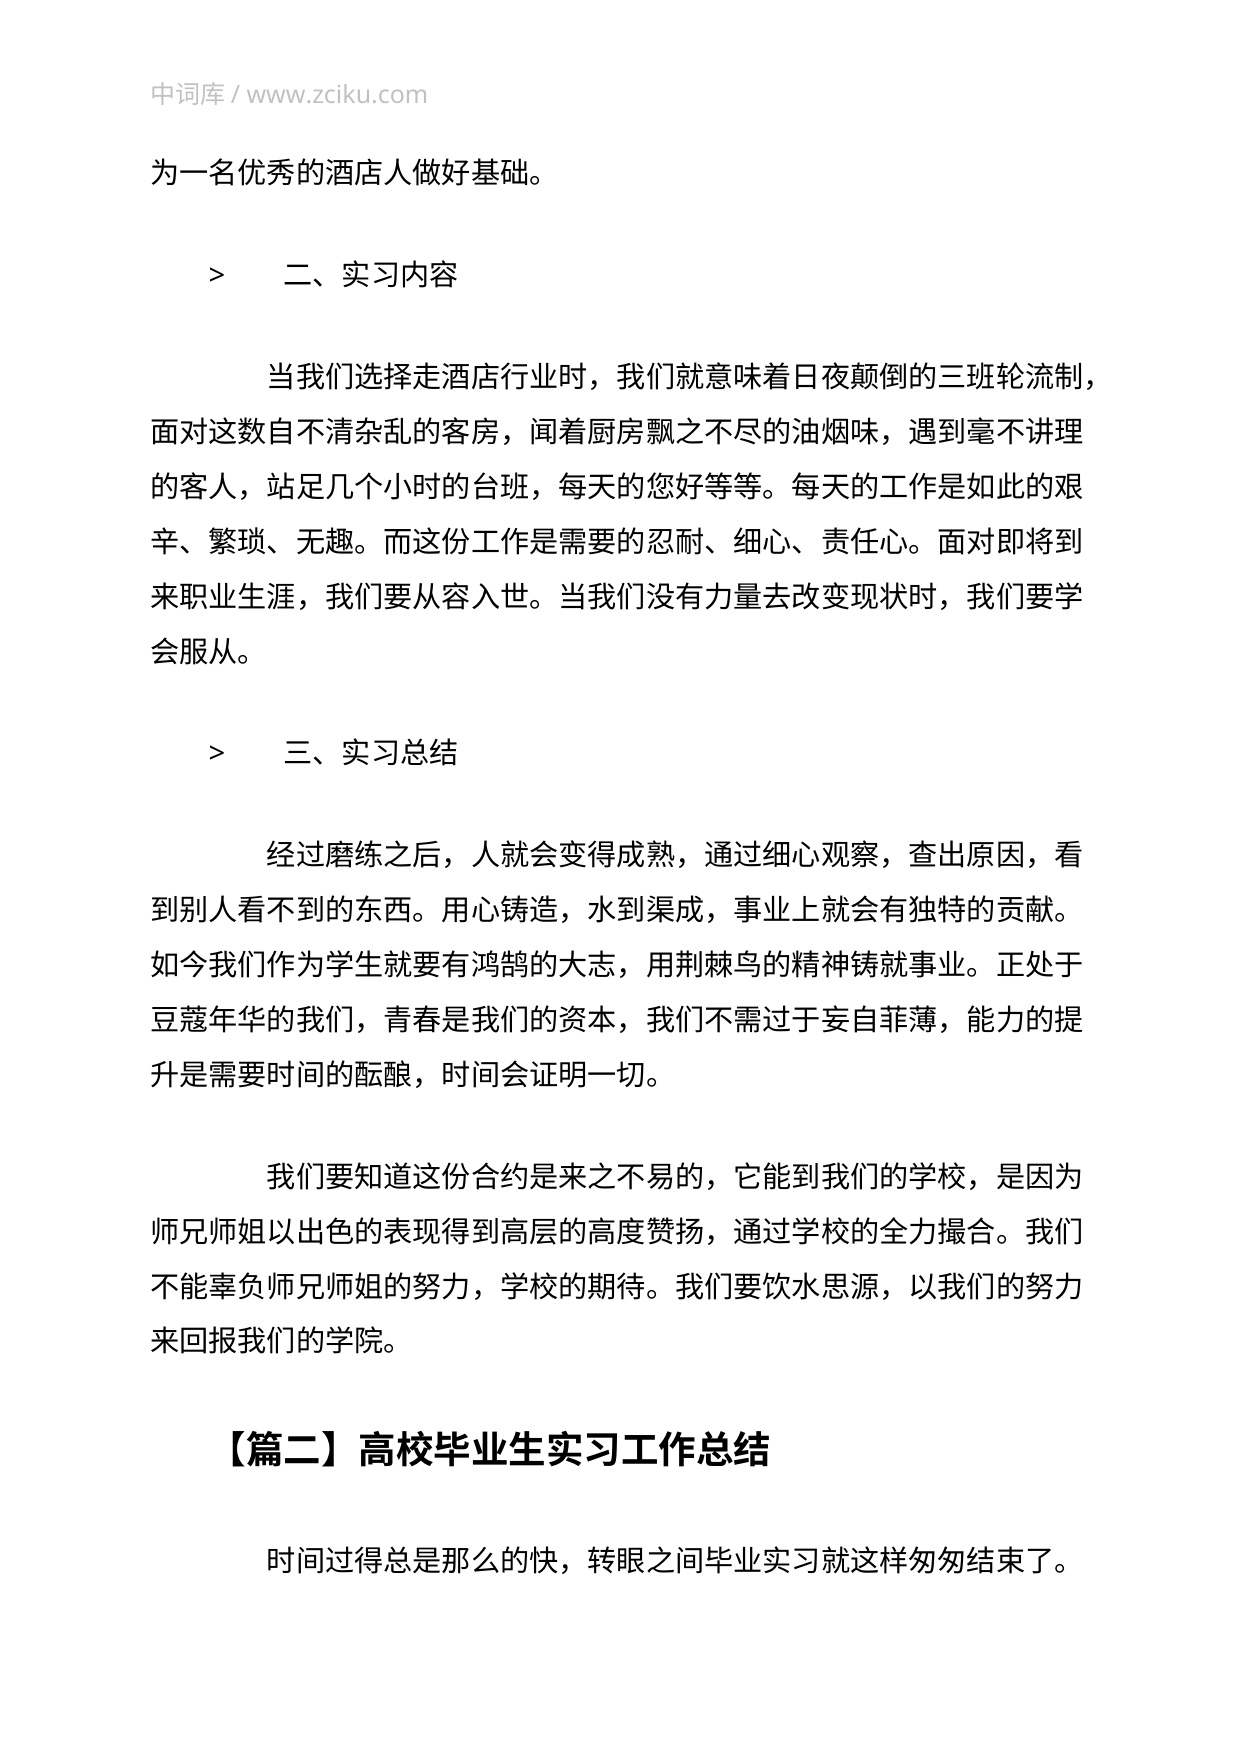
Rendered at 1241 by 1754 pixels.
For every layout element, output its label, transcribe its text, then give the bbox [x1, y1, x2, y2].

text 我们要知道这份合约是来之不易的，它能到我们的学校，是因为师兄师姐以出色的表现得到高层的高度赞扬，通过学校的全力撮合。我们不能辜负师兄师姐的努力，学校的期待。我们要饮水思源，以我们的努力来回报我们的学院。 [150, 1153, 1090, 1360]
text > 三、实习总结 [150, 730, 1090, 772]
text 【篇二】高校毕业生实习工作总结 [150, 1420, 1090, 1474]
text 经过磨练之后，人就会变得成熟，通过细心观察，查出原因，看到别人看不到的东西。用心铸造，水到渠成，事业上就会有独特的贡献。如今我们作为学生就要有鸿鹄的大志，用荆棘鸟的精神铸就事业。正处于豆蔻年华的我们，青春是我们的资本，我们不需过于妄自菲薄，能力的提升是需要时间的酝酿，时间会证明一切。 [150, 832, 1090, 1094]
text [150, 1537, 1090, 1579]
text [150, 150, 1090, 192]
text > 二、实习内容 [150, 252, 1090, 294]
text 当我们选择走酒店行业时，我们就意味着日夜颠倒的三班轮流制，面对这数自不清杂乱的客房，闻着厨房飘之不尽的油烟味，遇到毫不讲理的客人，站足几个小时的台班，每天的您好等等。每天的工作是如此的艰辛、繁琐、无趣。而这份工作是需要的忍耐、细心、责任心。面对即将到来职业生涯，我们要从容入世。当我们没有力量去改变现状时，我们要学会服从。 [150, 354, 1090, 671]
